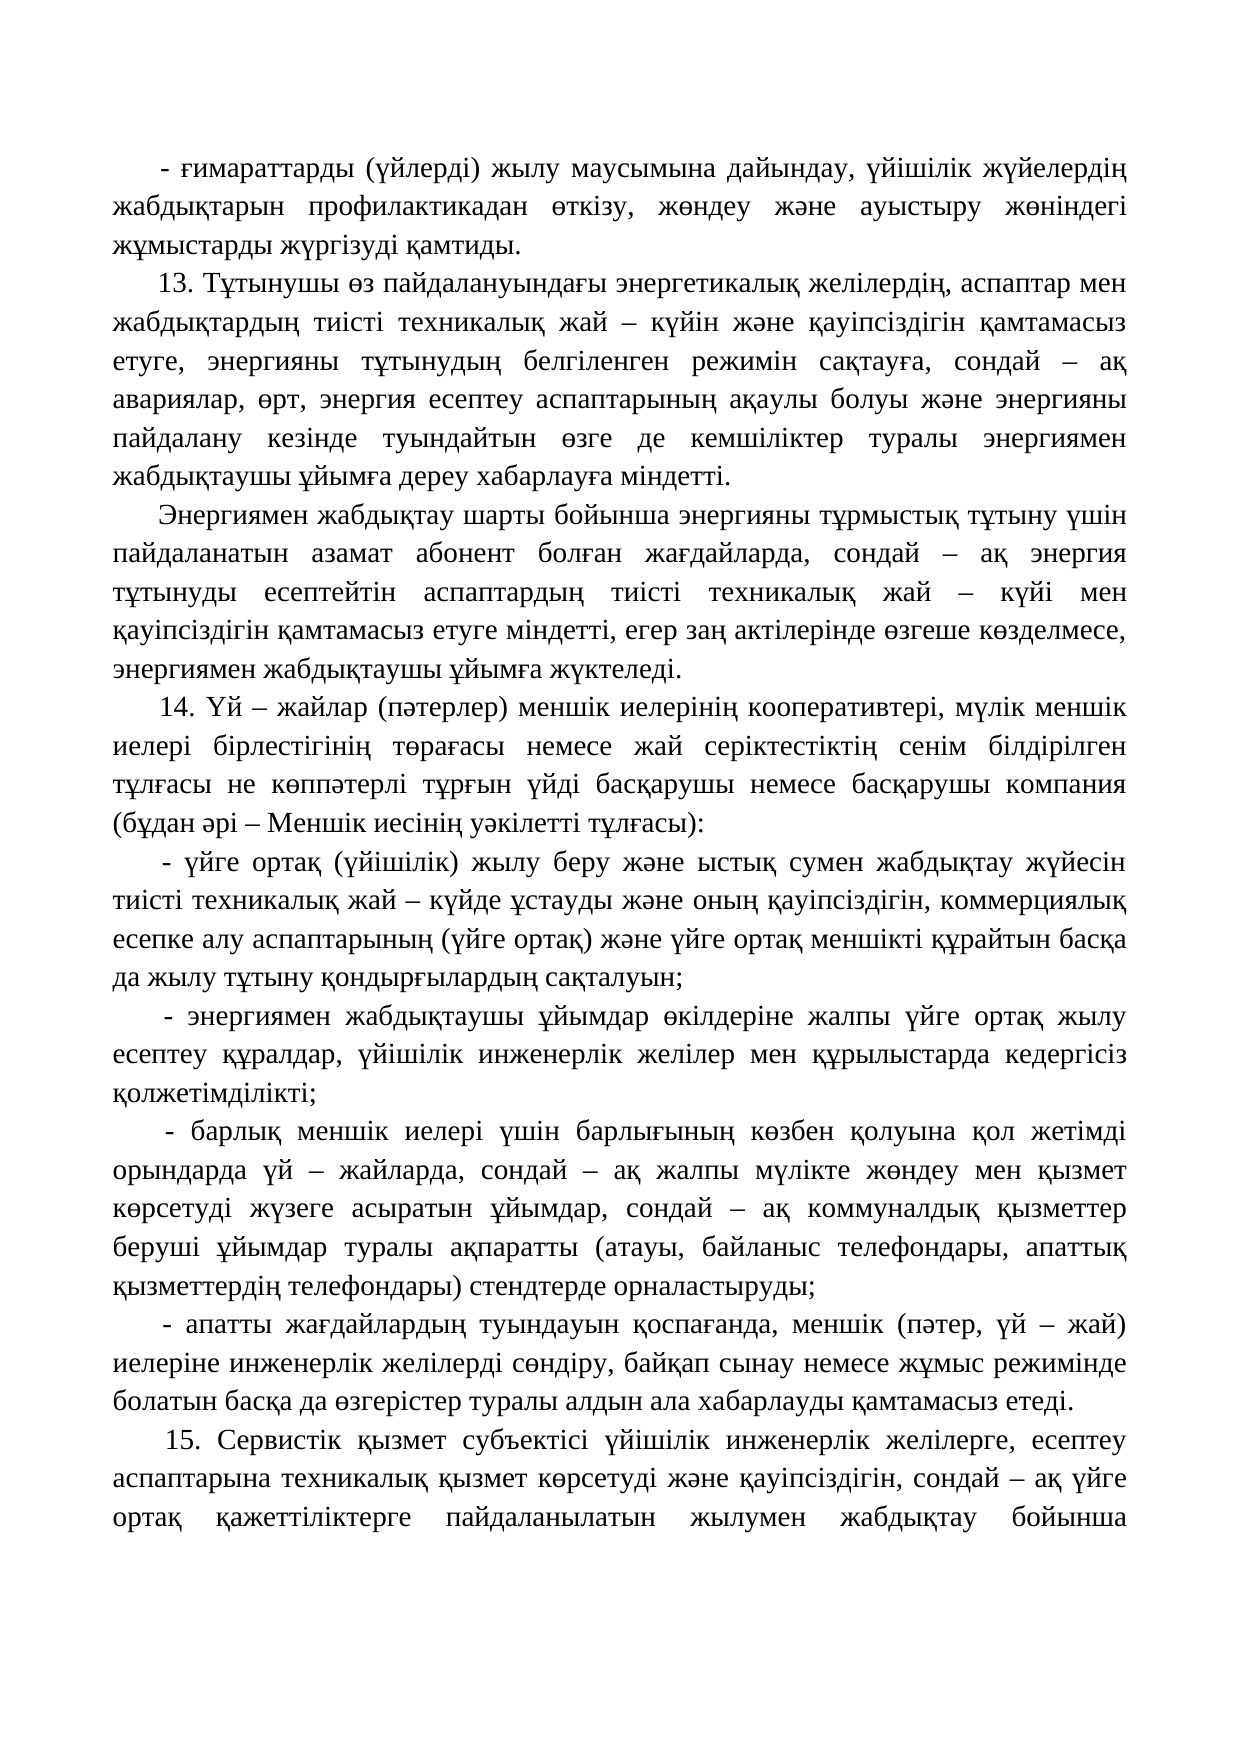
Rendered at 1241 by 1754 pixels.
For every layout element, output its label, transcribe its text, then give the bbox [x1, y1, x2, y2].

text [112, 1422, 1128, 1532]
text 14. Үй – жайлар (пәтерлер) меншік иелерінің кооперативтері, мүлік меншік иелері бірлестігінің төрағасы немесе жай серіктестіктің сенім білдірілген тұлғасы не көппәтерлі тұрғын үйді басқарушы немесе басқарушы компания (бұдан әрі – Меншік иесінің уәкілетті тұлғасы): [112, 689, 1128, 839]
text Энергиямен жабдықтау шарты бойынша энергияны тұрмыстық тұтыну үшін пайдаланатын азамат абонент болған жағдайларда, сондай – ақ энергия тұтынуды есептейтiн аспаптардың тиiстi техникалық жай – күйi мен қауiпсiздiгiн қамтамасыз етуге мiндеттi, егер заң актiлерiнде өзгеше көзделмесе, энергиямен жабдықтаушы ұйымға жүктеледi. [112, 497, 1128, 684]
text - үйге ортақ (үйішілік) жылу беру және ыстық сумен жабдықтау жүйесін тиісті техникалық жай – күйде ұстауды және оның қауіпсіздігін, коммерциялық есепке алу аспаптарының (үйге ортақ) және үйге ортақ меншікті құрайтын басқа да жылу тұтыну қондырғылардың сақталуын; [112, 844, 1128, 993]
text 13. Тұтынушы өз пайдалануындағы энергетикалық желiлердiң, аспаптар мен жабдықтардың тиiстi техникалық жай – күйiн және қауiпсiздiгiн қамтамасыз етуге, энергияны тұтынудың белгiленген режимін сақтауға, сондай – ақ авариялар, өрт, энергия есептеу аспаптарының ақаулы болуы және энергияны пайдалану кезiнде туындайтын өзге де кемшiлiктер туралы энергиямен жабдықтаушы ұйымға дереу хабарлауға мiндеттi. [112, 266, 1128, 492]
text - энергиямен жабдықтаушы ұйымдар өкілдеріне жалпы үйге ортақ жылу есептеу құралдар, үйішілік инженерлік желілер мен құрылыстарда кедергісіз қолжетімділікті; [112, 998, 1128, 1108]
text - ғимараттарды (үйлерді) жылу маусымына дайындау, үйішілік жүйелердің жабдықтарын профилактикадан өткізу, жөндеу және ауыстыру жөніндегі жұмыстарды жүргізуді қамтиды. [112, 150, 1128, 261]
text - апатты жағдайлардың туындауын қоспағанда, меншік (пәтер, үй – жай) иелеріне инженерлік желілерді сөндіру, байқап сынау немесе жұмыс режимінде болатын басқа да өзгерістер туралы алдын ала хабарлауды қамтамасыз етеді. [112, 1306, 1128, 1417]
text - барлық меншік иелері үшін барлығының көзбен қолуына қол жетімді орындарда үй – жайларда, сондай – ақ жалпы мүлікте жөндеу мен қызмет көрсетуді жүзеге асыратын ұйымдар, сондай – ақ коммуналдық қызметтер беруші ұйымдар туралы ақпаратты (атауы, байланыс телефондары, апаттық қызметтердің телефондары) стендтерде орналастыруды; [112, 1113, 1128, 1301]
